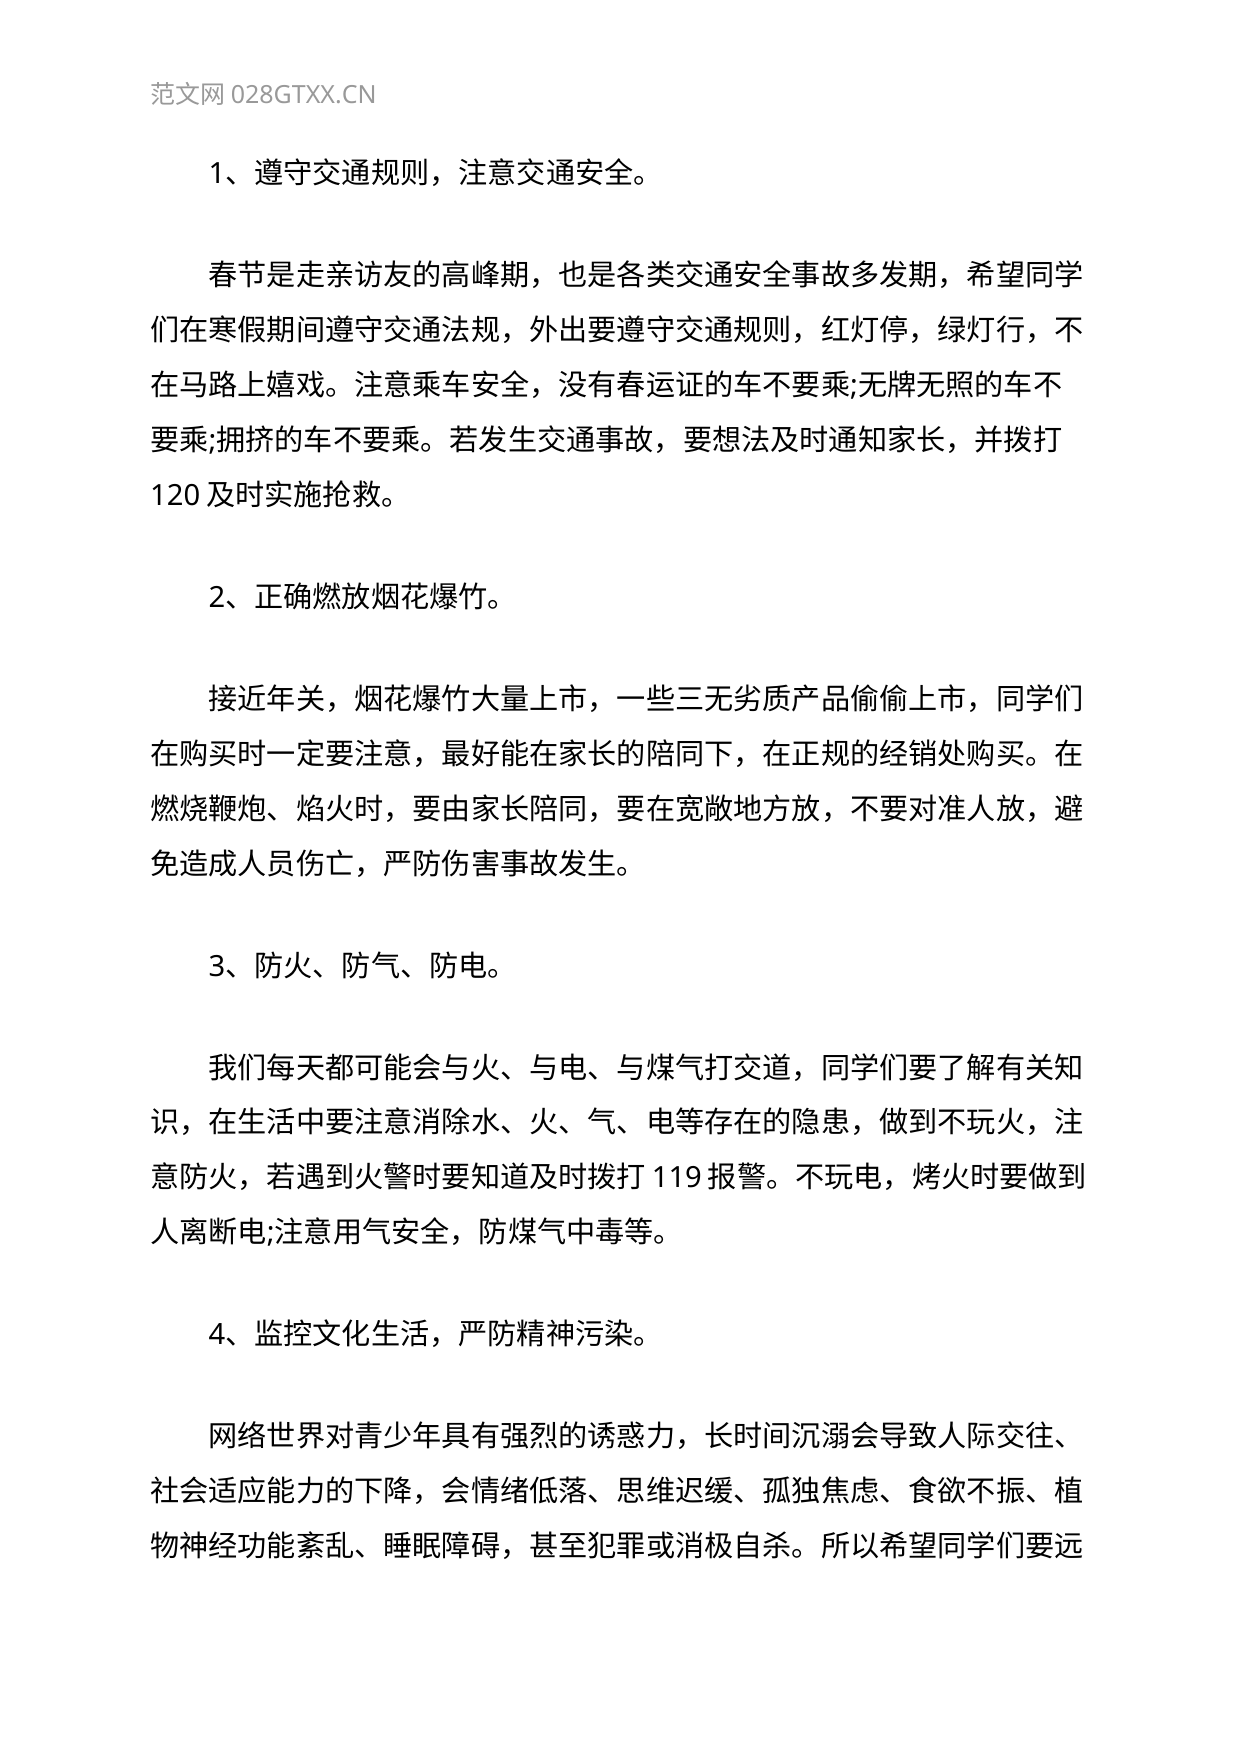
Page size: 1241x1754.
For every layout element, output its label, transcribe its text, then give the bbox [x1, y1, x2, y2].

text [150, 1413, 1090, 1565]
text 2、正确燃放烟花爆竹。 [150, 574, 1090, 616]
text 我们每天都可能会与火、与电、与煤气打交道，同学们要了解有关知识，在生活中要注意消除水、火、气、电等存在的隐患，做到不玩火，注意防火，若遇到火警时要知道及时拨打119报警。不玩电，烤火时要做到人离断电;注意用气安全，防煤气中毒等。 [150, 1044, 1090, 1251]
text 4、监控文化生活，严防精神污染。 [150, 1311, 1090, 1353]
text 春节是走亲访友的高峰期，也是各类交通安全事故多发期，希望同学们在寒假期间遵守交通法规，外出要遵守交通规则，红灯停，绿灯行，不在马路上嬉戏。注意乘车安全，没有春运证的车不要乘;无牌无照的车不要乘;拥挤的车不要乘。若发生交通事故，要想法及时通知家长，并拨打120及时实施抢救。 [150, 252, 1090, 514]
text 接近年关，烟花爆竹大量上市，一些三无劣质产品偷偷上市，同学们在购买时一定要注意，最好能在家长的陪同下，在正规的经销处购买。在燃烧鞭炮、焰火时，要由家长陪同，要在宽敞地方放，不要对准人放，避免造成人员伤亡，严防伤害事故发生。 [150, 676, 1090, 883]
text 3、防火、防气、防电。 [150, 942, 1090, 984]
text 1、遵守交通规则，注意交通安全。 [150, 150, 1090, 192]
